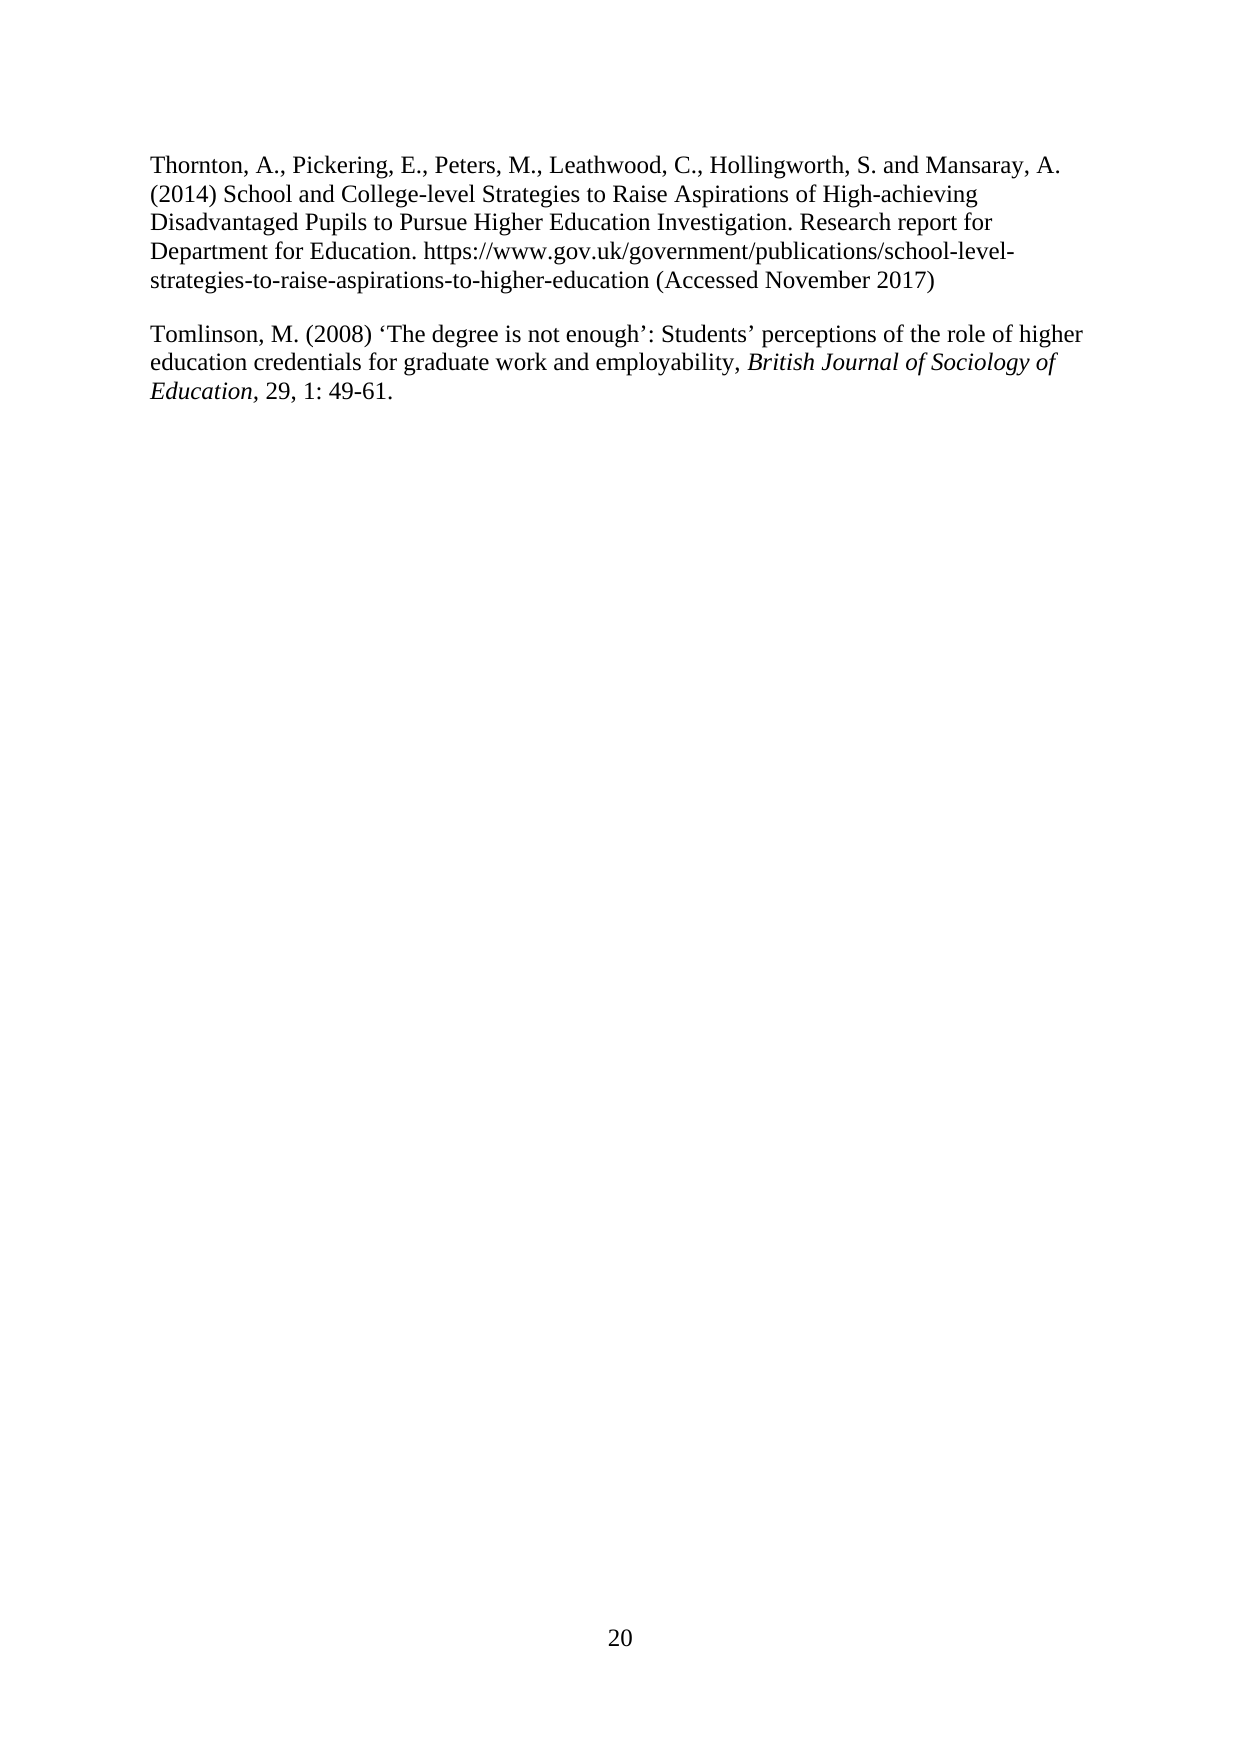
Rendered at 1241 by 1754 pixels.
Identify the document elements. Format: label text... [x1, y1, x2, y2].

text Thornton, A., Pickering, E., Peters, M., Leathwood, C., Hollingworth, S. and Mansaray, A. (2014) School and College-level Strategies to Raise Aspirations of High-achieving Disadvantaged Pupils to Pursue Higher Education Investigation. Research report for Department for Education. https://www.gov.uk/government/publications/school-level-strategies-to-raise-aspirations-to-higher-education (Accessed November 2017) [150, 150, 1090, 294]
text Tomlinson, M. (2008) ‘The degree is not enough’: Students’ perceptions of the role of higher education credentials for graduate work and employability, British Journal of Sociology of Education, 29, 1: 49-61. [150, 319, 1090, 405]
